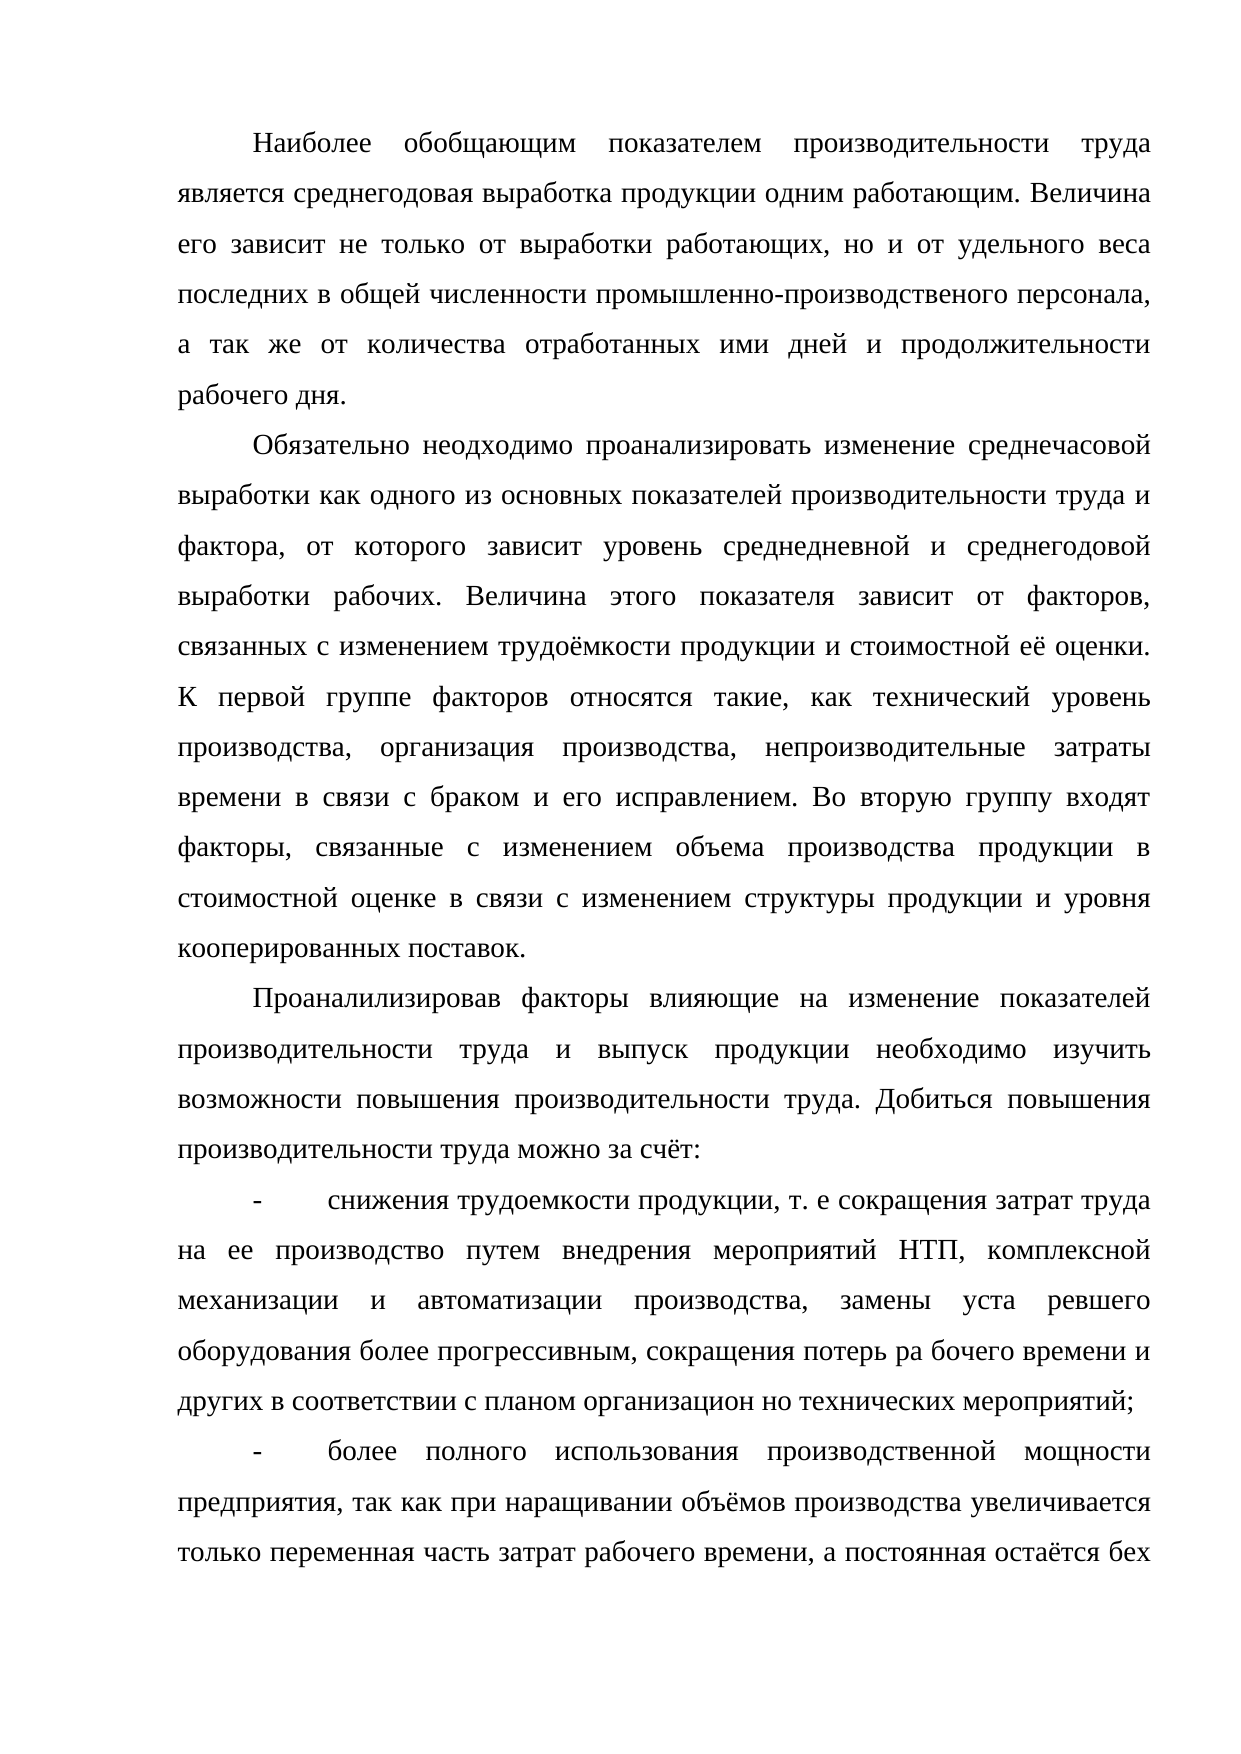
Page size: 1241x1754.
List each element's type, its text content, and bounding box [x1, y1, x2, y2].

list снижения трудоемкости продукции, т. е сокращения затрат труда на ее производство путем внедрения мероприятий НТП, комплексной механизации и автоматизации производства, замены уста ревшего оборудования более прогрессивным, сокращения потерь ра бочего времени и других в соответствии с планом организацион но технических мероприятий; [177, 1182, 1152, 1417]
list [177, 1433, 1152, 1567]
text Наиболее обобщающим показателем производительности труда является среднегодовая выработка продукции одним работающим. Величина его зависит не только от выработки работающих, но и от удельного веса последних в общей численности промышленно-производственого персонала, а так же от количества отработанных ими дней и продолжительности рабочего дня. [177, 125, 1152, 410]
text Проаналилизировав факторы влияющие на изменение показателей производительности труда и выпуск продукции необходимо изучить возможности повышения производительности труда. Добиться повышения производительности труда можно за счёт: [177, 981, 1152, 1165]
text Обязательно неодходимо проанализировать изменение среднечасовой выработки как одного из основных показателей производительности труда и фактора, от которого зависит уровень среднедневной и среднегодовой выработки рабочих. Величина этого показателя зависит от факторов, связанных с изменением трудоёмкости продукции и стоимостной её оценки. К первой группе факторов относятся такие, как технический уровень производства, организация производства, непроизводительные затраты времени в связи с браком и его исправлением. Во вторую группу входят факторы, связанные с изменением объема производства продукции в стоимостной оценке в связи с изменением структуры продукции и уровня кооперированных поставок. [177, 427, 1152, 964]
